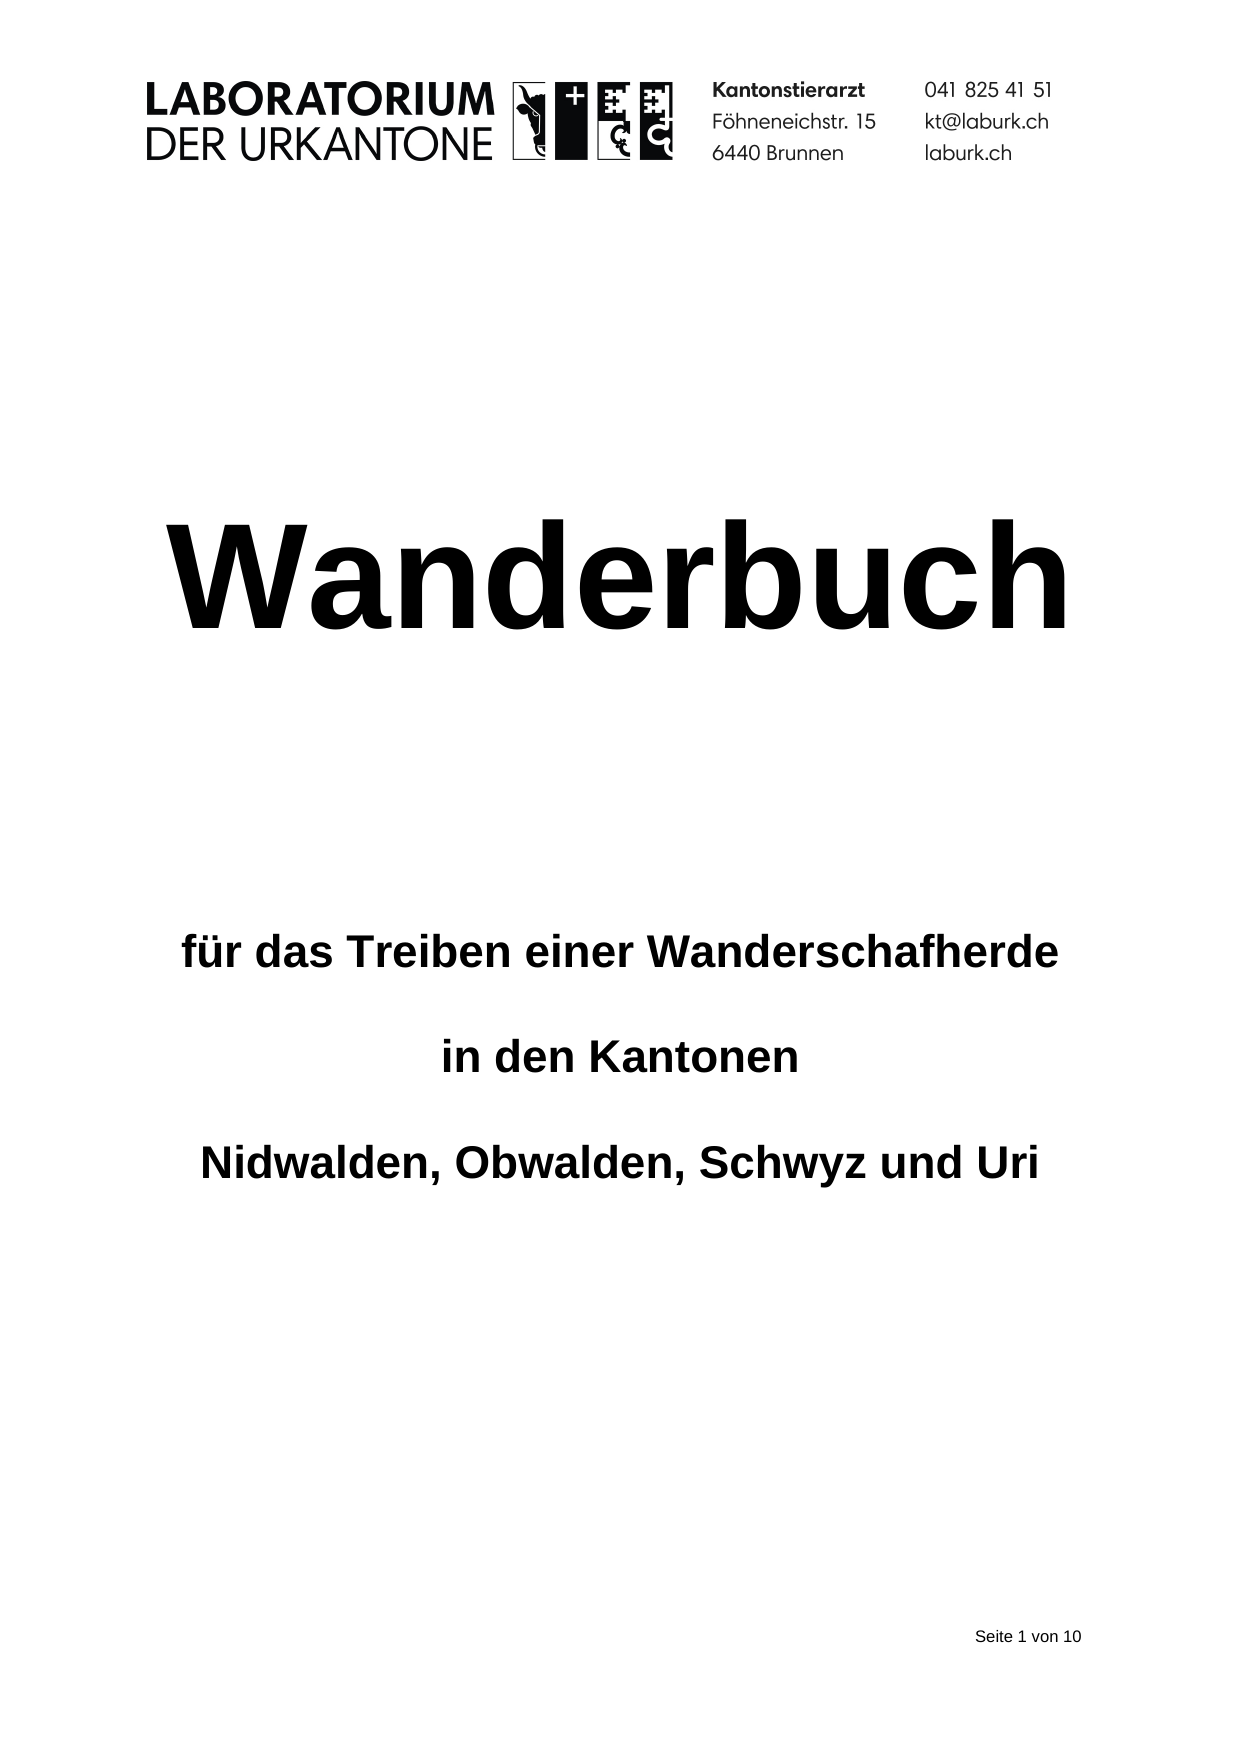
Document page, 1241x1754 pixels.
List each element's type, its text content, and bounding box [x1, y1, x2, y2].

text für das Treiben einer Wanderschafherde [148, 924, 1093, 977]
text Nidwalden, Obwalden, Schwyz und Uri [148, 1135, 1093, 1188]
text in den Kantonen [148, 1030, 1093, 1082]
text Wanderbuch [148, 488, 1093, 661]
picture [147, 76, 1182, 166]
